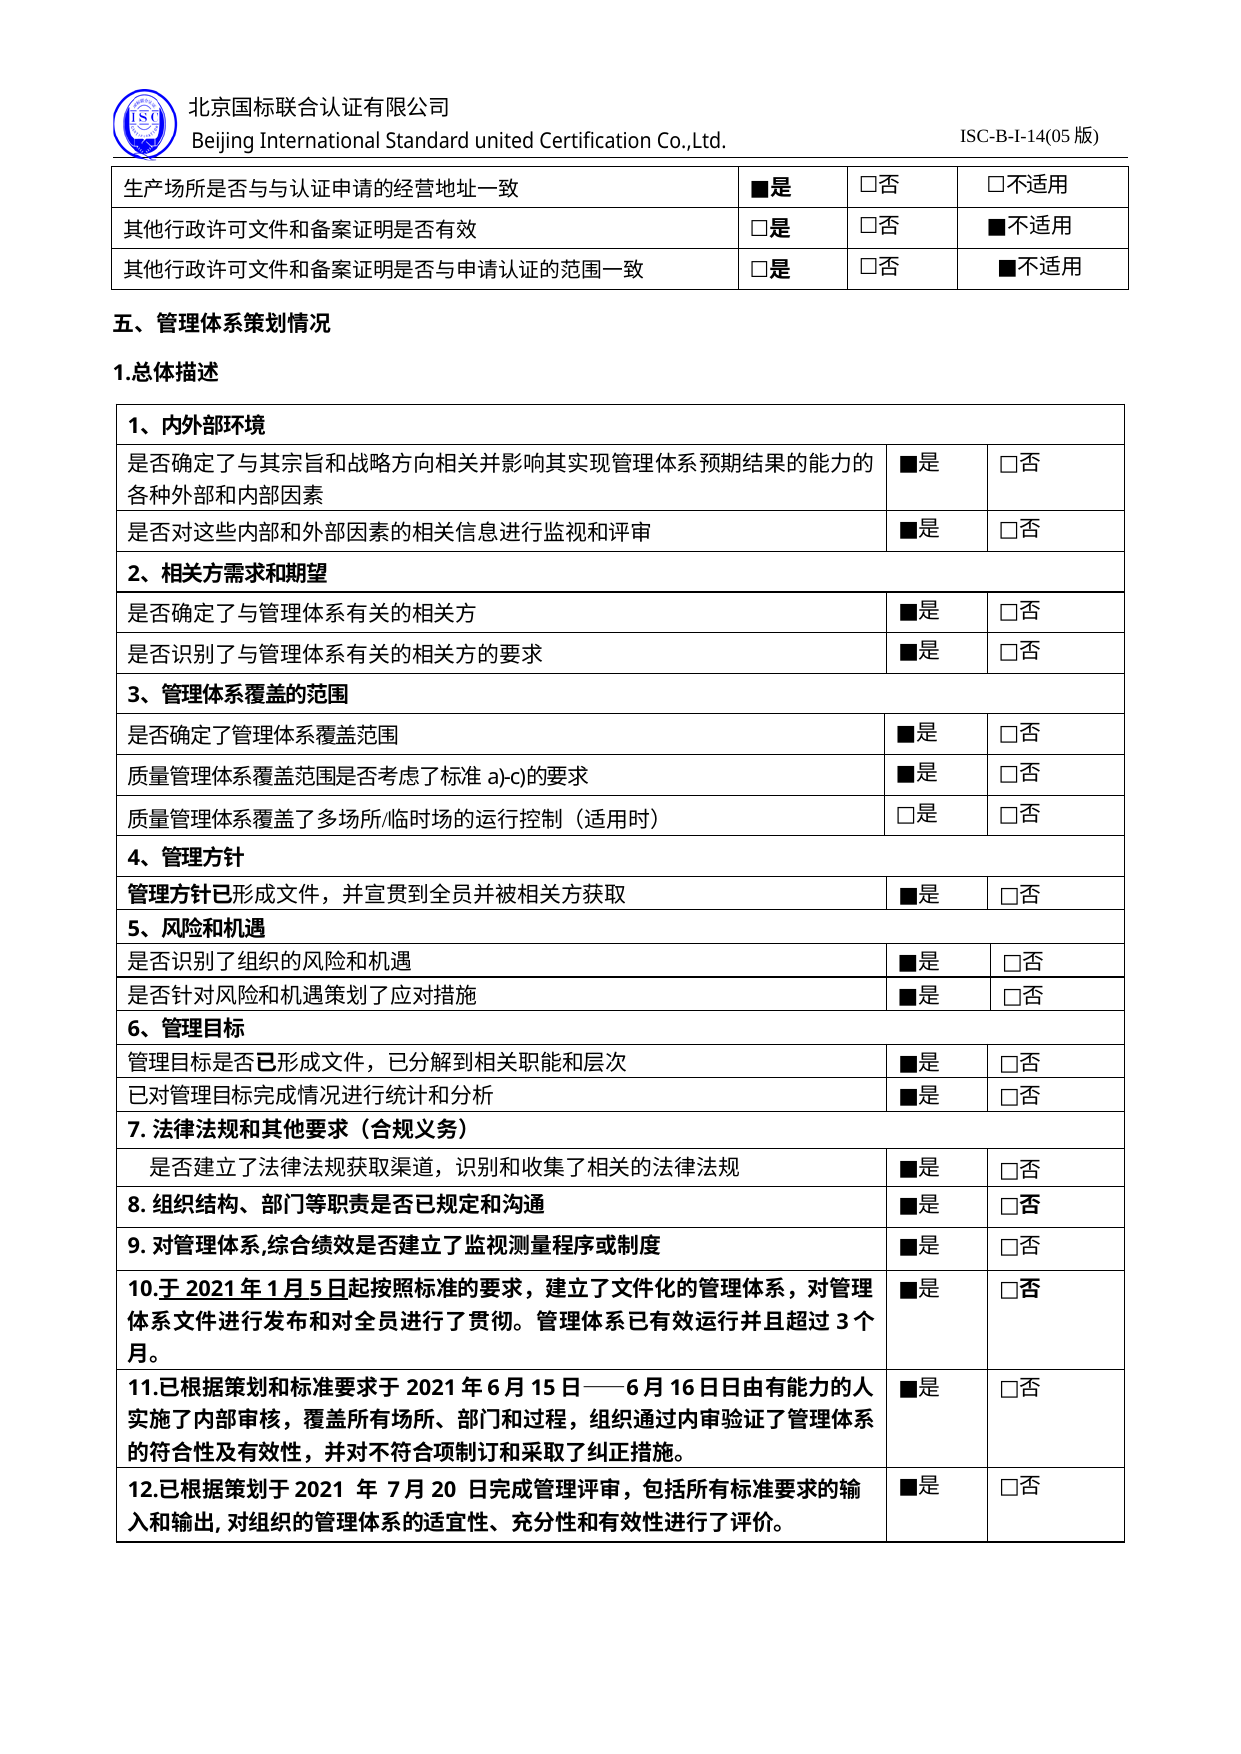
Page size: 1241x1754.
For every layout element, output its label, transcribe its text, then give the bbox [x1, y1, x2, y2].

table_cell 6、管理目标 [117, 1011, 1124, 1043]
table_cell 管理方针已形成文件，并宣贯到全员并被相关方获取 [117, 877, 886, 909]
table_cell 5、风险和机遇 [117, 910, 1124, 943]
table_cell 10.于 2021年1月5日起按照标准的要求，建立了文件化的管理体系，对管理体系文件进行发布和对全员进行了贯彻。管理体系已有效运行并且超过3个月。 [117, 1271, 886, 1368]
table_cell □否 [988, 593, 1124, 632]
table_cell □否 [988, 1045, 1124, 1077]
table_cell ☐否 [848, 249, 957, 289]
table_cell 2、相关方需求和期望 [117, 552, 1124, 591]
table_cell 8. 组织结构、部门等职责是否已规定和沟通 [117, 1187, 886, 1227]
table_cell □否 [988, 1228, 1124, 1270]
table_cell 其他行政许可文件和备案证明是否有效 [112, 208, 738, 248]
table_cell 是 [887, 445, 987, 510]
table_cell □否 [988, 755, 1124, 794]
table_cell 是 [887, 593, 987, 632]
table_cell ■是 [739, 167, 847, 207]
table_cell 是否针对风险和机遇策划了应对措施 [117, 978, 886, 1010]
table_cell 是否对这些内部和外部因素的相关信息进行监视和评审 [117, 511, 886, 551]
table_cell 已对管理目标完成情况进行统计和分析 [117, 1078, 886, 1111]
table_cell □是 [885, 796, 987, 835]
table_cell 是 [887, 978, 990, 1010]
table_cell □否 [988, 1271, 1124, 1368]
table_cell 管理目标是否已形成文件，已分解到相关职能和层次 [117, 1045, 886, 1077]
table_cell □否 [991, 944, 1124, 976]
table_cell 11.已根据策划和标准要求于 2021年6月15日——6月16日日由有能力的人实施了内部审核，覆盖所有场所、部门和过程，组织通过内审验证了管理体系的符合性及有效性，并对不符合项制订和采取了纠正措施。 [117, 1370, 886, 1467]
table_cell □否 [991, 978, 1124, 1010]
table_cell 是 [887, 1187, 987, 1227]
table_cell 是 [887, 511, 987, 551]
table_cell □否 [988, 511, 1124, 551]
table_cell 对管理体系,综合绩效是否建立了监视测量程序或制度 [117, 1228, 886, 1270]
list 管理体系策划情况 [112, 306, 1128, 338]
table_cell 是否确定了与其宗旨和战略方向相关并影响其实现管理体系预期结果的能力的各种外部和内部因素 [117, 445, 886, 510]
table_cell □否 [988, 877, 1124, 909]
table_cell 是 [887, 1228, 987, 1270]
table_cell □否 [988, 633, 1124, 673]
table_cell 质量管理体系覆盖了多场所/临时场的运行控制（适用时） [117, 796, 884, 835]
table_cell □否 [988, 1187, 1124, 1227]
table_cell 其他行政许可文件和备案证明是否与申请认证的范围一致 [112, 249, 738, 289]
table_cell ☐不适用 [958, 167, 1128, 207]
table_cell 是否建立了法律法规获取渠道，识别和收集了相关的法律法规 [117, 1149, 886, 1186]
table_cell 是否识别了组织的风险和机遇 [117, 944, 886, 976]
table_cell 12.已根据策划于2021 年 7月 20 日完成管理评审，包括所有标准要求的输入和输出, 对组织的管理体系的适宜性、充分性和有效性进行了评价。 [117, 1468, 886, 1541]
table_cell 是 [887, 1468, 987, 1541]
table_cell □否 [988, 714, 1124, 754]
table_cell □否 [988, 445, 1124, 510]
table_cell ☐是 [739, 208, 847, 248]
table_cell 是 [885, 755, 987, 794]
table_cell □否 [988, 796, 1124, 835]
table_cell 是否识别了与管理体系有关的相关方的要求 [117, 633, 886, 673]
table_cell 是否确定了管理体系覆盖范围 [117, 714, 884, 754]
table_cell 7. 法律法规和其他要求（合规义务） [117, 1112, 1124, 1148]
table_cell □否 [988, 1370, 1124, 1467]
table_cell 是否确定了与管理体系有关的相关方 [117, 593, 886, 632]
table_cell 是 [887, 633, 987, 673]
table_cell ☐否 [848, 167, 957, 207]
table_cell □否 [988, 1468, 1124, 1541]
table_cell 不适用 [958, 208, 1128, 248]
table_cell 不适用 [958, 249, 1128, 289]
table_cell □否 [988, 1149, 1124, 1186]
table_header 1、内外部环境 [117, 405, 1124, 444]
table_cell 是 [885, 714, 987, 754]
table_cell 是 [887, 1045, 987, 1077]
table_cell 是 [887, 877, 987, 909]
table_cell 是 [887, 1078, 987, 1111]
text 1.总体描述 [112, 355, 1128, 387]
table_cell 是 [887, 1271, 987, 1368]
table_cell 是 [887, 944, 990, 976]
picture [112, 89, 180, 161]
table_cell 是 [887, 1370, 987, 1467]
table_cell 生产场所是否与与认证申请的经营地址一致 [112, 167, 738, 207]
table_cell □否 [988, 1078, 1124, 1111]
table_cell 3、管理体系覆盖的范围 [117, 674, 1124, 713]
table_cell ☐是 [739, 249, 847, 289]
table_cell 是 [887, 1149, 987, 1186]
table_cell 4、管理方针 [117, 836, 1124, 876]
table_cell ☐否 [848, 208, 957, 248]
table_cell 质量管理体系覆盖范围是否考虑了标准a)-c)的要求 [117, 755, 884, 794]
